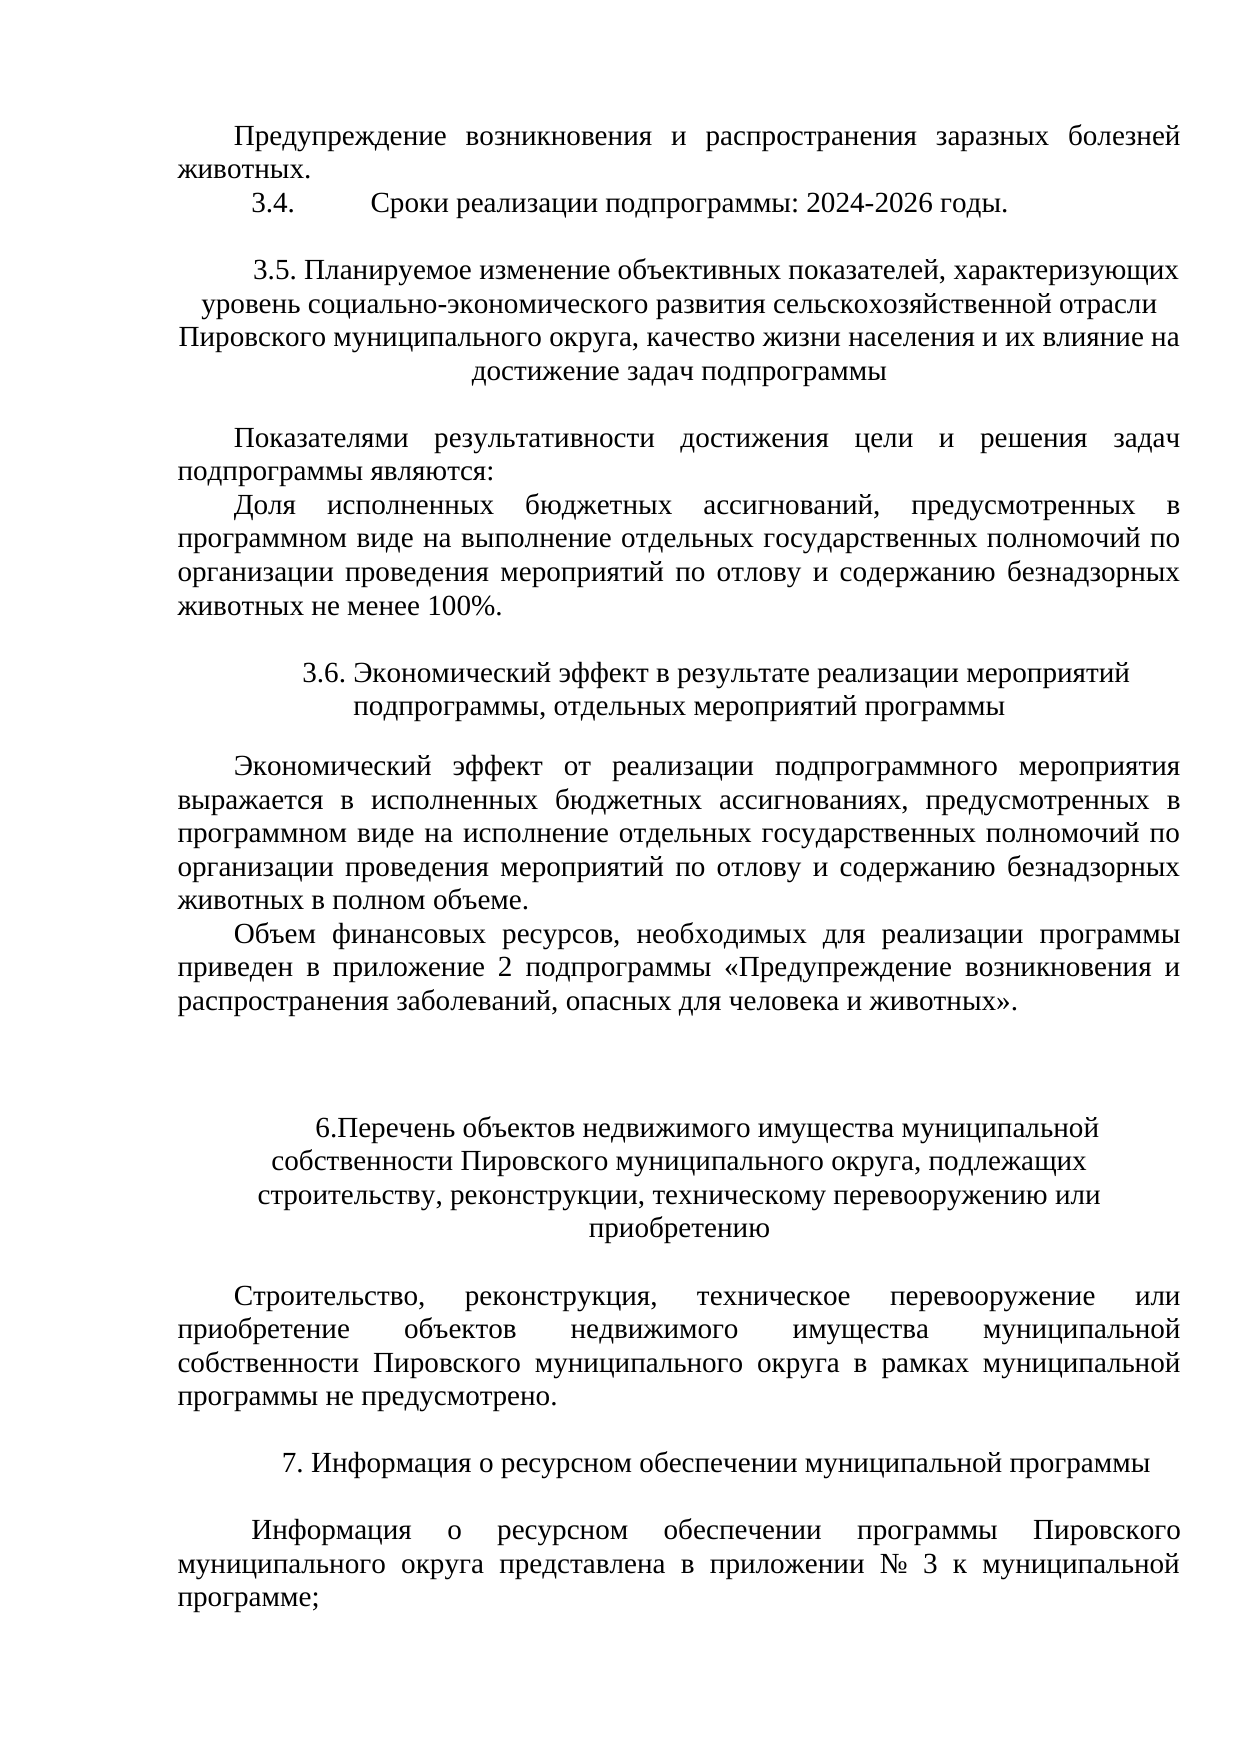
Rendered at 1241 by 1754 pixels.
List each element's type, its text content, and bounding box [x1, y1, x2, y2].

text 7. Информация о ресурсном обеспечении муниципальной программы [177, 1445, 1181, 1479]
list Сроки реализации подпрограммы: 2024-2026 годы. [251, 185, 1181, 219]
text 3.6. Экономический эффект в результате реализации мероприятий подпрограммы, отдельных мероприятий программы [177, 655, 1181, 722]
text Информация о ресурсном обеспечении программы Пировского муниципального округа представлена в приложении № 3 к муниципальной программе; [177, 1512, 1181, 1613]
text Экономический эффект от реализации подпрограммного мероприятия выражается в исполненных бюджетных ассигнованиях, предусмотренных в программном виде на исполнение отдельных государственных полномочий по организации проведения мероприятий по отлову и содержанию безнадзорных животных в полном объеме. [177, 748, 1181, 916]
text Предупреждение возникновения и распространения заразных болезней животных. [177, 118, 1181, 185]
text Строительство, реконструкция, техническое перевооружение или приобретение объектов недвижимого имущества муниципальной собственности Пировского муниципального округа в рамках муниципальной программы не предусмотрено. [177, 1278, 1181, 1412]
text 6.Перечень объектов недвижимого имущества муниципальной собственности Пировского муниципального округа, подлежащих строительству, реконструкции, техническому перевооружению или приобретению [177, 1110, 1181, 1244]
text 3.5. Планируемое изменение объективных показателей, характеризующих уровень социально-экономического развития сельскохозяйственной отрасли Пировского муниципального округа, качество жизни населения и их влияние на достижение задач подпрограммы [177, 252, 1181, 386]
text Доля исполненных бюджетных ассигнований, предусмотренных в программном виде на выполнение отдельных государственных полномочий по организации проведения мероприятий по отлову и содержанию безнадзорных животных не менее 100%. [177, 487, 1181, 621]
text Показателями результативности достижения цели и решения задач подпрограммы являются: [177, 420, 1181, 487]
text Объем финансовых ресурсов, необходимых для реализации программы приведен в приложение 2 подпрограммы «Предупреждение возникновения и распространения заболеваний, опасных для человека и животных». [177, 916, 1181, 1017]
